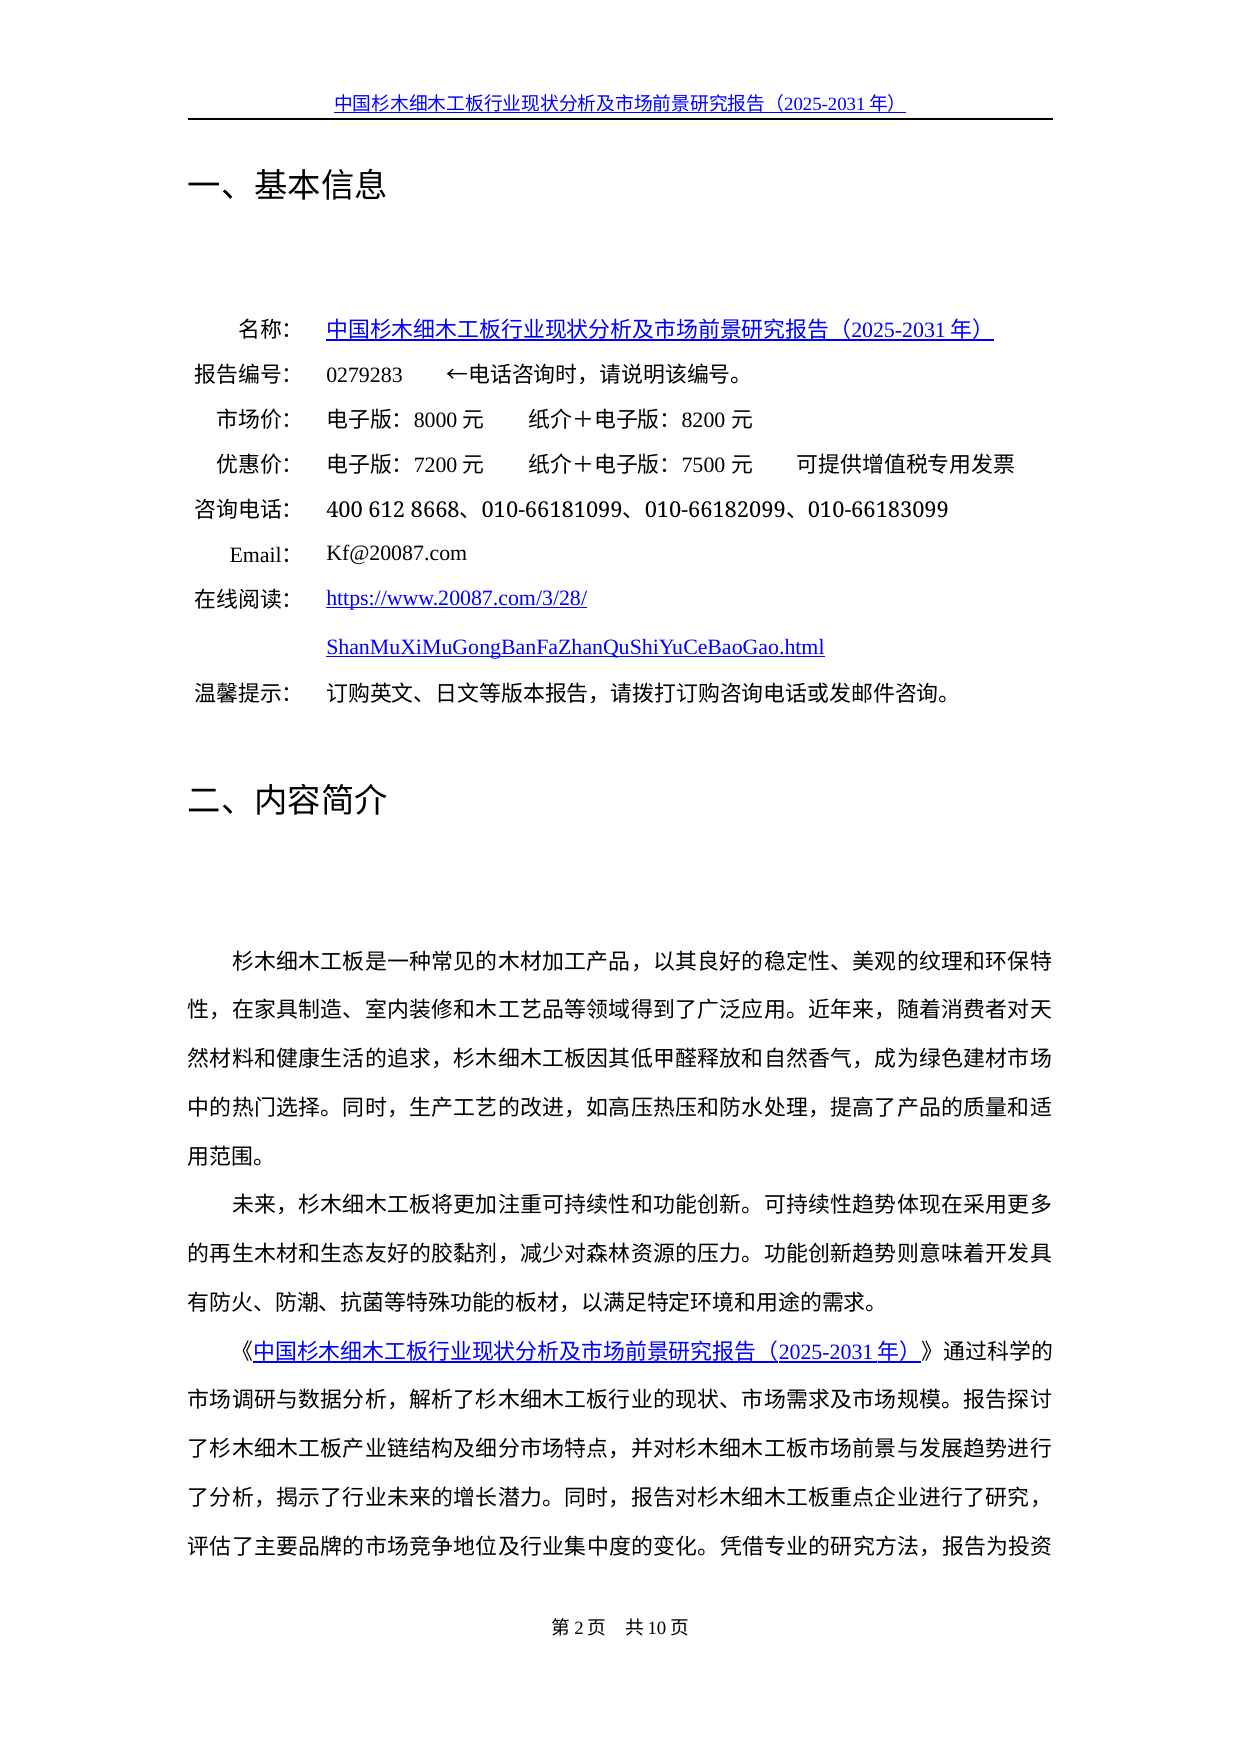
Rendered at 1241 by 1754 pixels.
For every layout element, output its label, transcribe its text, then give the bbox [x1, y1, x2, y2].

table_cell 电子版：8000 元 纸介＋电子版：8200 元 [315, 402, 1073, 447]
table_cell 报告编号： [167, 357, 315, 402]
table_header 中国杉木细木工板行业现状分析及市场前景研究报告（2025-2031年） [315, 312, 1073, 357]
table_cell 市场价： [167, 402, 315, 447]
table_cell Email： [167, 537, 315, 582]
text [187, 943, 1053, 1561]
table_cell 电子版：7200 元 纸介＋电子版：7500 元 可提供增值税专用发票 [315, 447, 1073, 492]
table_cell 400 612 8668、010-66181099、010-66182099、010-66183099 [315, 492, 1073, 537]
title 二、内容简介 [187, 766, 1053, 831]
table_cell 在线阅读： [167, 582, 315, 675]
table_cell Kf@20087.com [315, 537, 1073, 582]
table_cell 订购英文、日文等版本报告，请拨打订购咨询电话或发邮件咨询。 [315, 675, 1073, 720]
title 一、基本信息 [187, 150, 1053, 215]
table_cell [315, 582, 1073, 675]
table_cell 优惠价： [167, 447, 315, 492]
table_cell 0279283 ←电话咨询时，请说明该编号。 [315, 357, 1073, 402]
table_cell 咨询电话： [167, 492, 315, 537]
table_cell 温馨提示： [167, 675, 315, 720]
table_header 名称： [167, 312, 315, 357]
